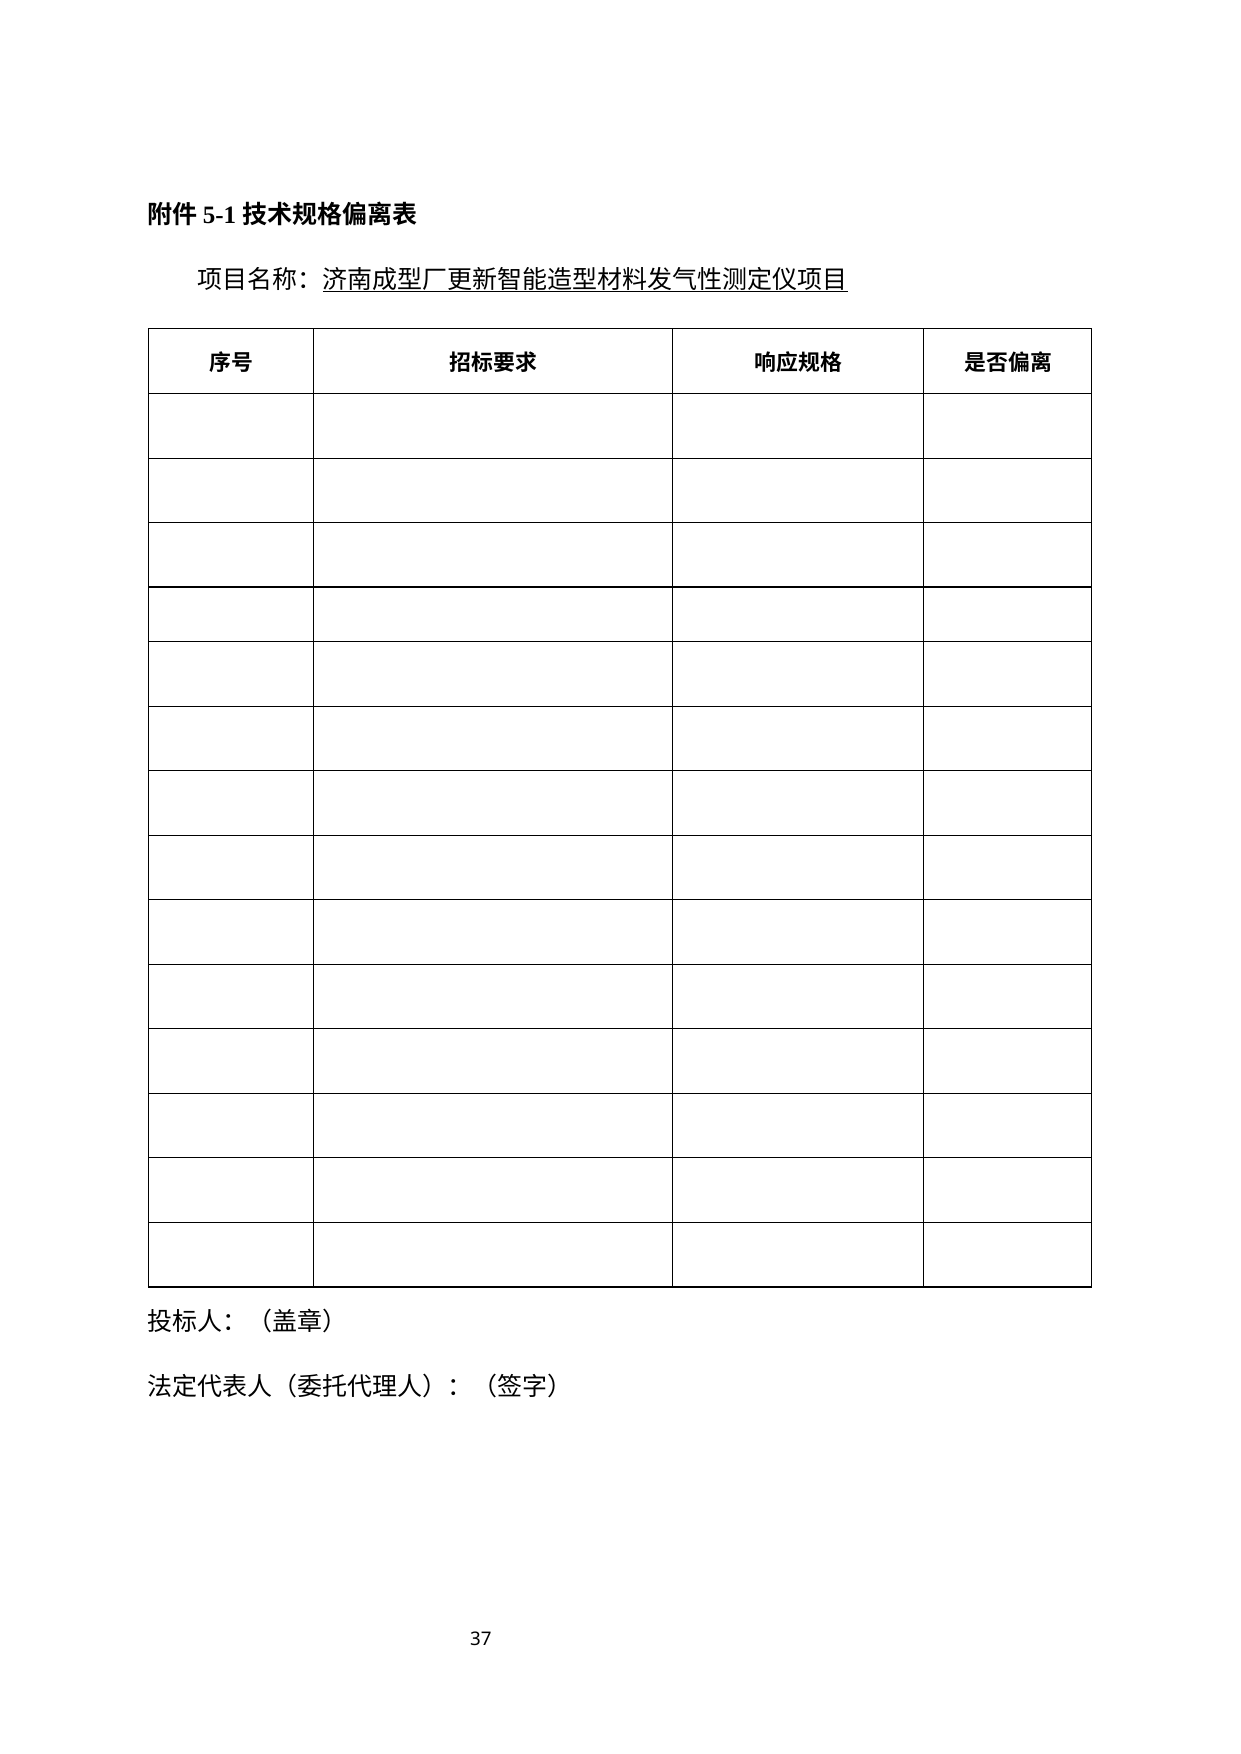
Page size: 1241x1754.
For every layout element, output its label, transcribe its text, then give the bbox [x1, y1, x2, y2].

table_cell [673, 459, 923, 522]
text 投标人：（盖章） [148, 1288, 1092, 1352]
table_cell [314, 1158, 672, 1222]
table_cell [314, 1223, 672, 1286]
table_cell [149, 965, 313, 1028]
table_cell [673, 588, 923, 641]
table_cell [673, 707, 923, 770]
table_cell [314, 523, 672, 586]
table_cell [924, 459, 1091, 522]
table_header 响应规格 [673, 329, 923, 393]
table_cell [314, 900, 672, 964]
table_cell [924, 588, 1091, 641]
table_cell [924, 1223, 1091, 1286]
table_cell [924, 900, 1091, 964]
table_cell [924, 642, 1091, 706]
table_cell [673, 900, 923, 964]
table_cell [924, 1029, 1091, 1093]
table_cell [149, 394, 313, 457]
table_cell [314, 588, 672, 641]
table_cell [314, 1029, 672, 1093]
table_cell [673, 1094, 923, 1157]
text 法定代表人（委托代理人）：（签字） [148, 1352, 1092, 1417]
table_cell [924, 836, 1091, 899]
table_cell [149, 1094, 313, 1157]
table_header 序号 [149, 329, 313, 393]
table_cell [314, 1094, 672, 1157]
table_cell [149, 836, 313, 899]
table_cell [924, 1094, 1091, 1157]
table_cell [314, 707, 672, 770]
table_cell [314, 965, 672, 1028]
table_cell [149, 771, 313, 834]
table_cell [314, 836, 672, 899]
table_cell [673, 836, 923, 899]
text 项目名称：济南成型厂更新智能造型材料发气性测定仪项目 [148, 245, 1092, 310]
table_cell [314, 642, 672, 706]
table_cell [673, 1223, 923, 1286]
table_cell [149, 1158, 313, 1222]
table_cell [673, 1029, 923, 1093]
table_cell [673, 965, 923, 1028]
table_cell [924, 394, 1091, 457]
table_cell [314, 771, 672, 834]
table_cell [924, 707, 1091, 770]
table_cell [149, 1029, 313, 1093]
table_cell [673, 394, 923, 457]
table_cell [924, 1158, 1091, 1222]
table_cell [149, 900, 313, 964]
table_cell [149, 588, 313, 641]
table_cell [673, 642, 923, 706]
table_cell [673, 1158, 923, 1222]
text 附件5-1 技术规格偏离表 [148, 180, 1092, 245]
table_cell [149, 707, 313, 770]
table_header 招标要求 [314, 329, 672, 393]
table_cell [314, 459, 672, 522]
table_cell [673, 771, 923, 834]
table_header 是否偏离 [924, 329, 1091, 393]
table_cell [149, 523, 313, 586]
table_cell [924, 523, 1091, 586]
table_cell [149, 459, 313, 522]
table_cell [673, 523, 923, 586]
table_cell [314, 394, 672, 457]
table_cell [924, 965, 1091, 1028]
table_cell [924, 771, 1091, 834]
table_cell [149, 642, 313, 706]
table_cell [149, 1223, 313, 1286]
